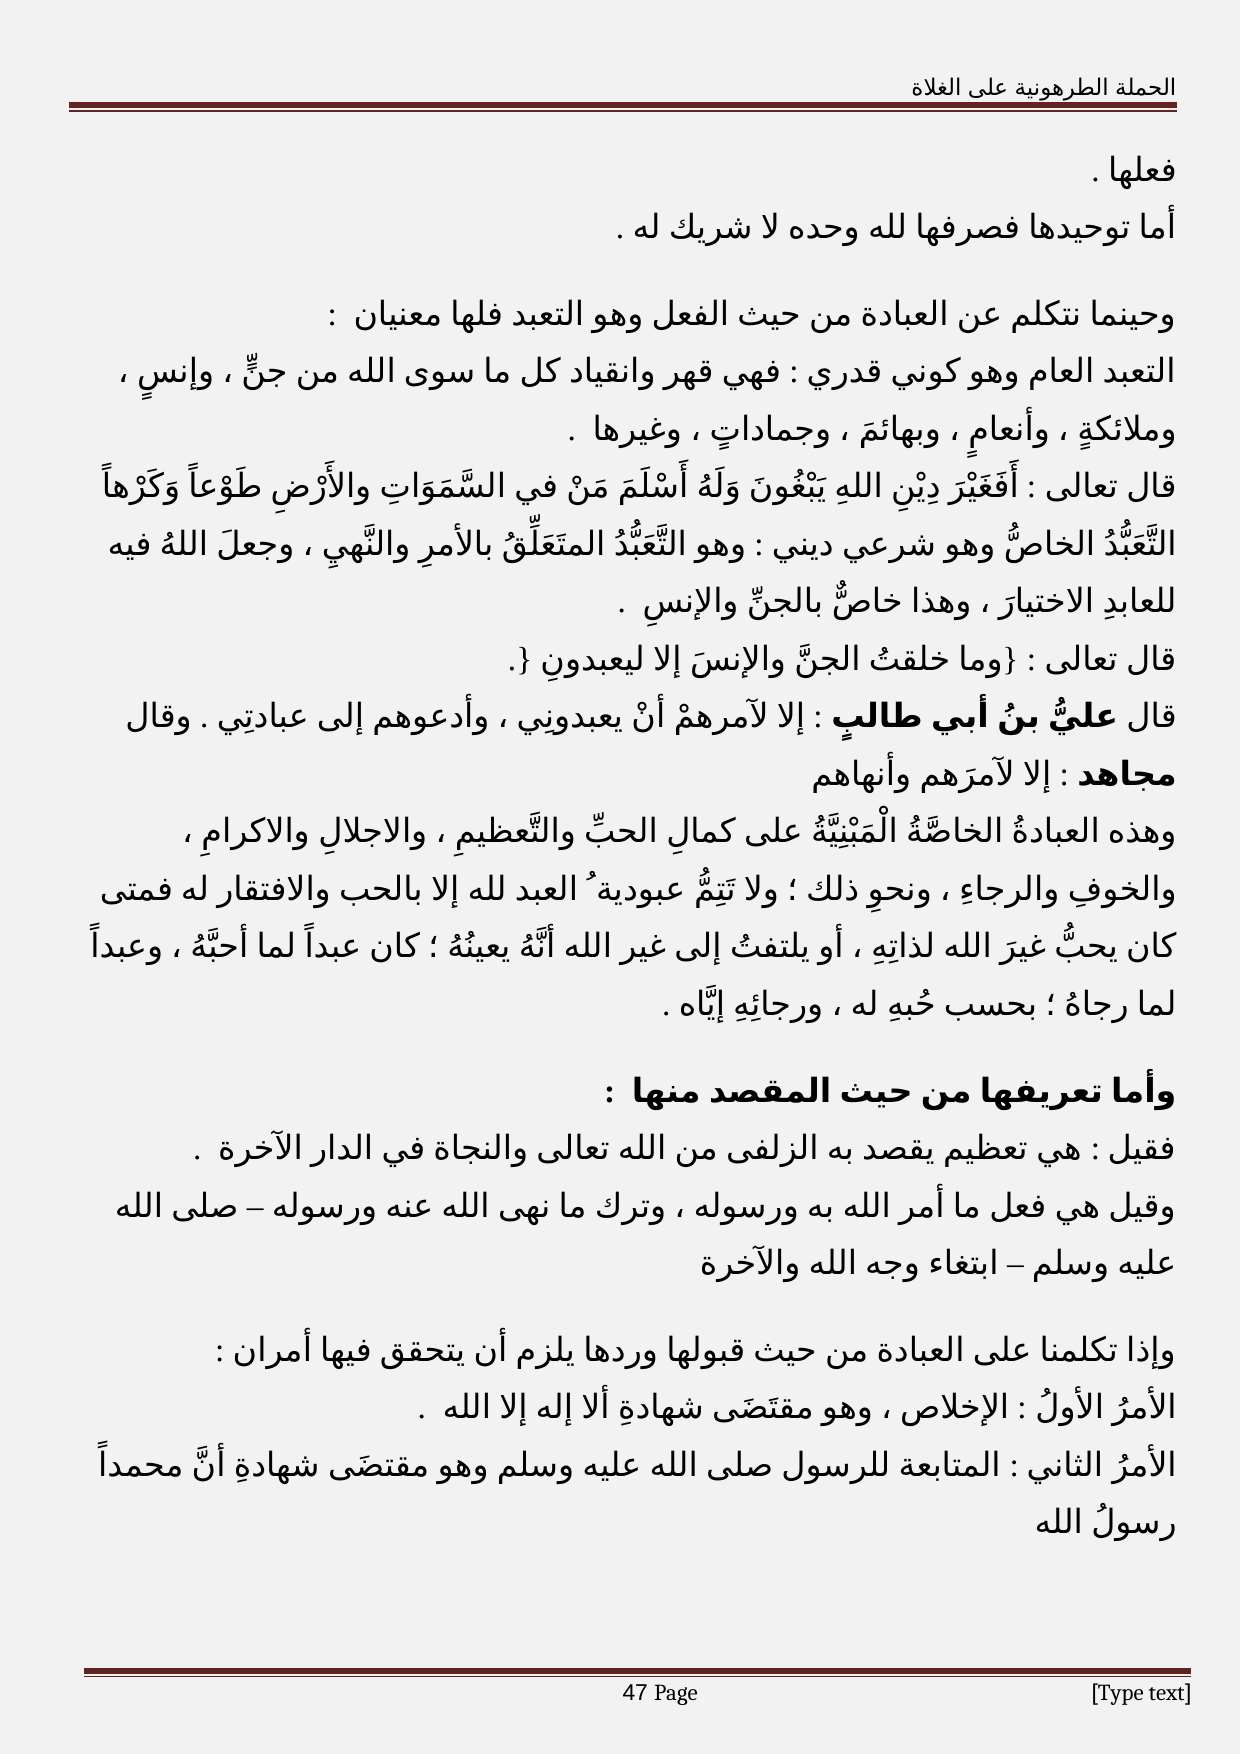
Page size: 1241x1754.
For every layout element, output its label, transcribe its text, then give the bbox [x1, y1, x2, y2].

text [69, 150, 1177, 361]
text وأما تعريفها من حيث المقصد منها : فقيل : هي تعظيم يقصد به الزلفى من الله تعالى والنجاة في الدار الآخرة . وقيل هي فعل ما أمر الله به ورسوله ، وترك ما نهى الله عنه ورسوله – صلى الله عليه وسلم – ابتغاء وجه الله والآخرة [69, 1186, 1177, 1397]
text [69, 1445, 1177, 1541]
text وحينما نتكلم عن العبادة من حيث الفعل وهو التعبد فلها معنيان : التعبد العام وهو كوني قدري : فهي قهر وانقياد كل ما سوى الله من جنٍّ ، وإنسٍ ، وملائكةٍ ، وأنعامٍ ، وبهائمَ ، وجماداتٍ ، وغيرها . قال تعالى : أَفَغَيْرَ دِيْنِ اللهِ يَبْغُونَ وَلَهُ أَسْلَمَ مَنْ في السَّمَوَاتِ والأَرْضِ طَوْعاً وَكَرْهاً التَّعَبُّدُ الخاصُّ وهو شرعي ديني : وهو التَّعَبُّدُ المتَعَلِّقُ بالأمرِ والنَّهيِ ، وجعلَ اللهُ فيه للعابدِ الاختيارَ ، وهذا خاصٌّ بالجنِّ والإنسِ . قال تعالى : {وما خلقتُ الجنَّ والإنسَ إلا ليعبدونِ {. قال عليُّ بنُ أبي طالبٍ : إلا لآمرهمْ أنْ يعبدونِي ، وأدعوهم إلى عبادتِي . وقال مجاهد : إلا لآمرَهم وأنهاهم وهذه العبادةُ الخاصَّةُ الْمَبْنِيَّةُ على كمالِ الحبِّ والتَّعظيمِ ، والاجلالِ والاكرامِ ، والخوفِ والرجاءِ ، ونحوِ ذلك ؛ ولا تَتِمُّ عبودية ُ العبد لله إلا بالحب والافتقار له فمتى كان يحبُّ غيرَ الله لذاتِهِ ، أو يلتفتُ إلى غير الله أنَّهُ يعينُهُ ؛ كان عبداً لما أحبَّهُ ، وعبداً لما رجاهُ ؛ بحسب حُبهِ له ، ورجائِهِ إيَّاه . [69, 409, 1177, 1137]
